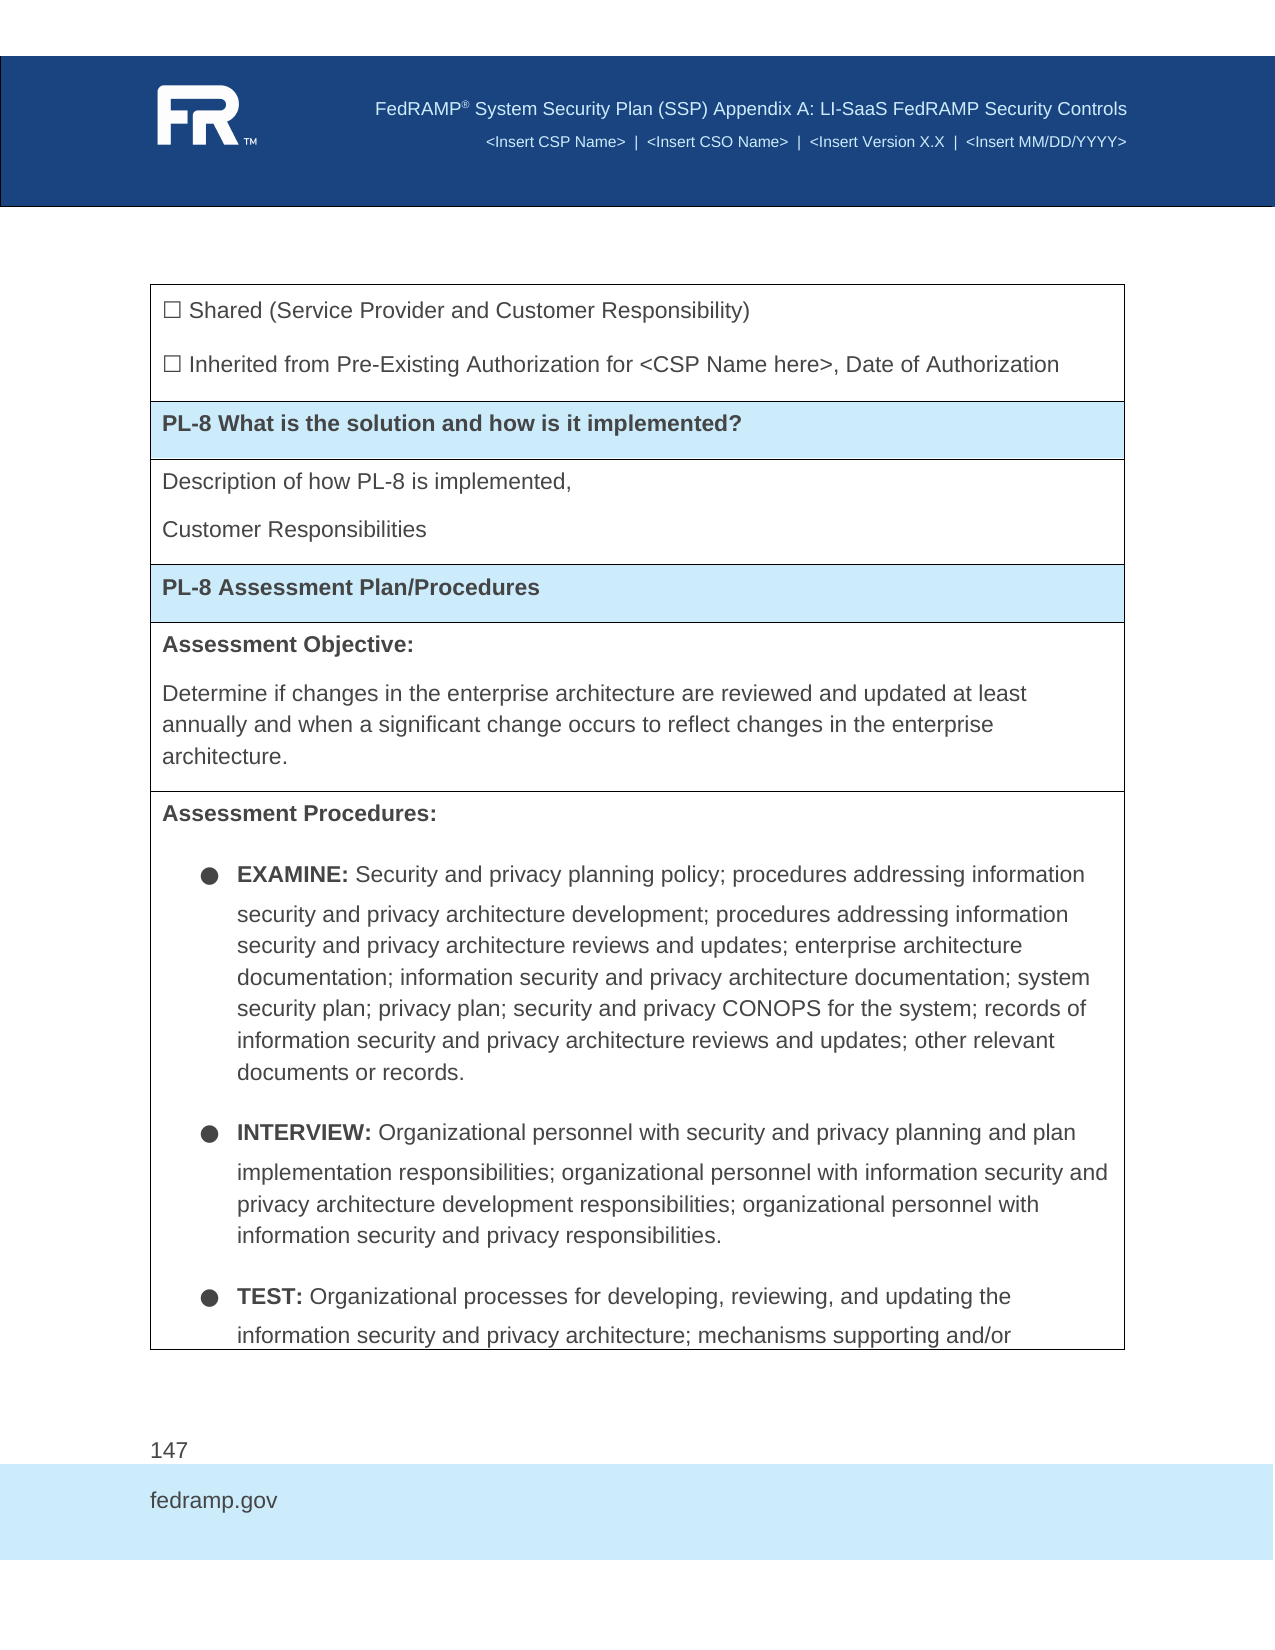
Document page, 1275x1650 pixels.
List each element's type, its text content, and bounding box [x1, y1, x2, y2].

table_cell Assessment Objective: Determine if changes in the enterprise architecture are reviewed and updated at least annually and when a significant change occurs to reflect changes in the enterprise architecture. [151, 623, 1124, 791]
table_cell PL-8 Assessment Plan/Procedures [151, 565, 1124, 622]
picture [157, 85, 257, 145]
table_cell Description of how PL-8 is implemented, Customer Responsibilities [151, 460, 1124, 564]
table_cell PL-8 What is the solution and how is it implemented? [151, 402, 1124, 458]
